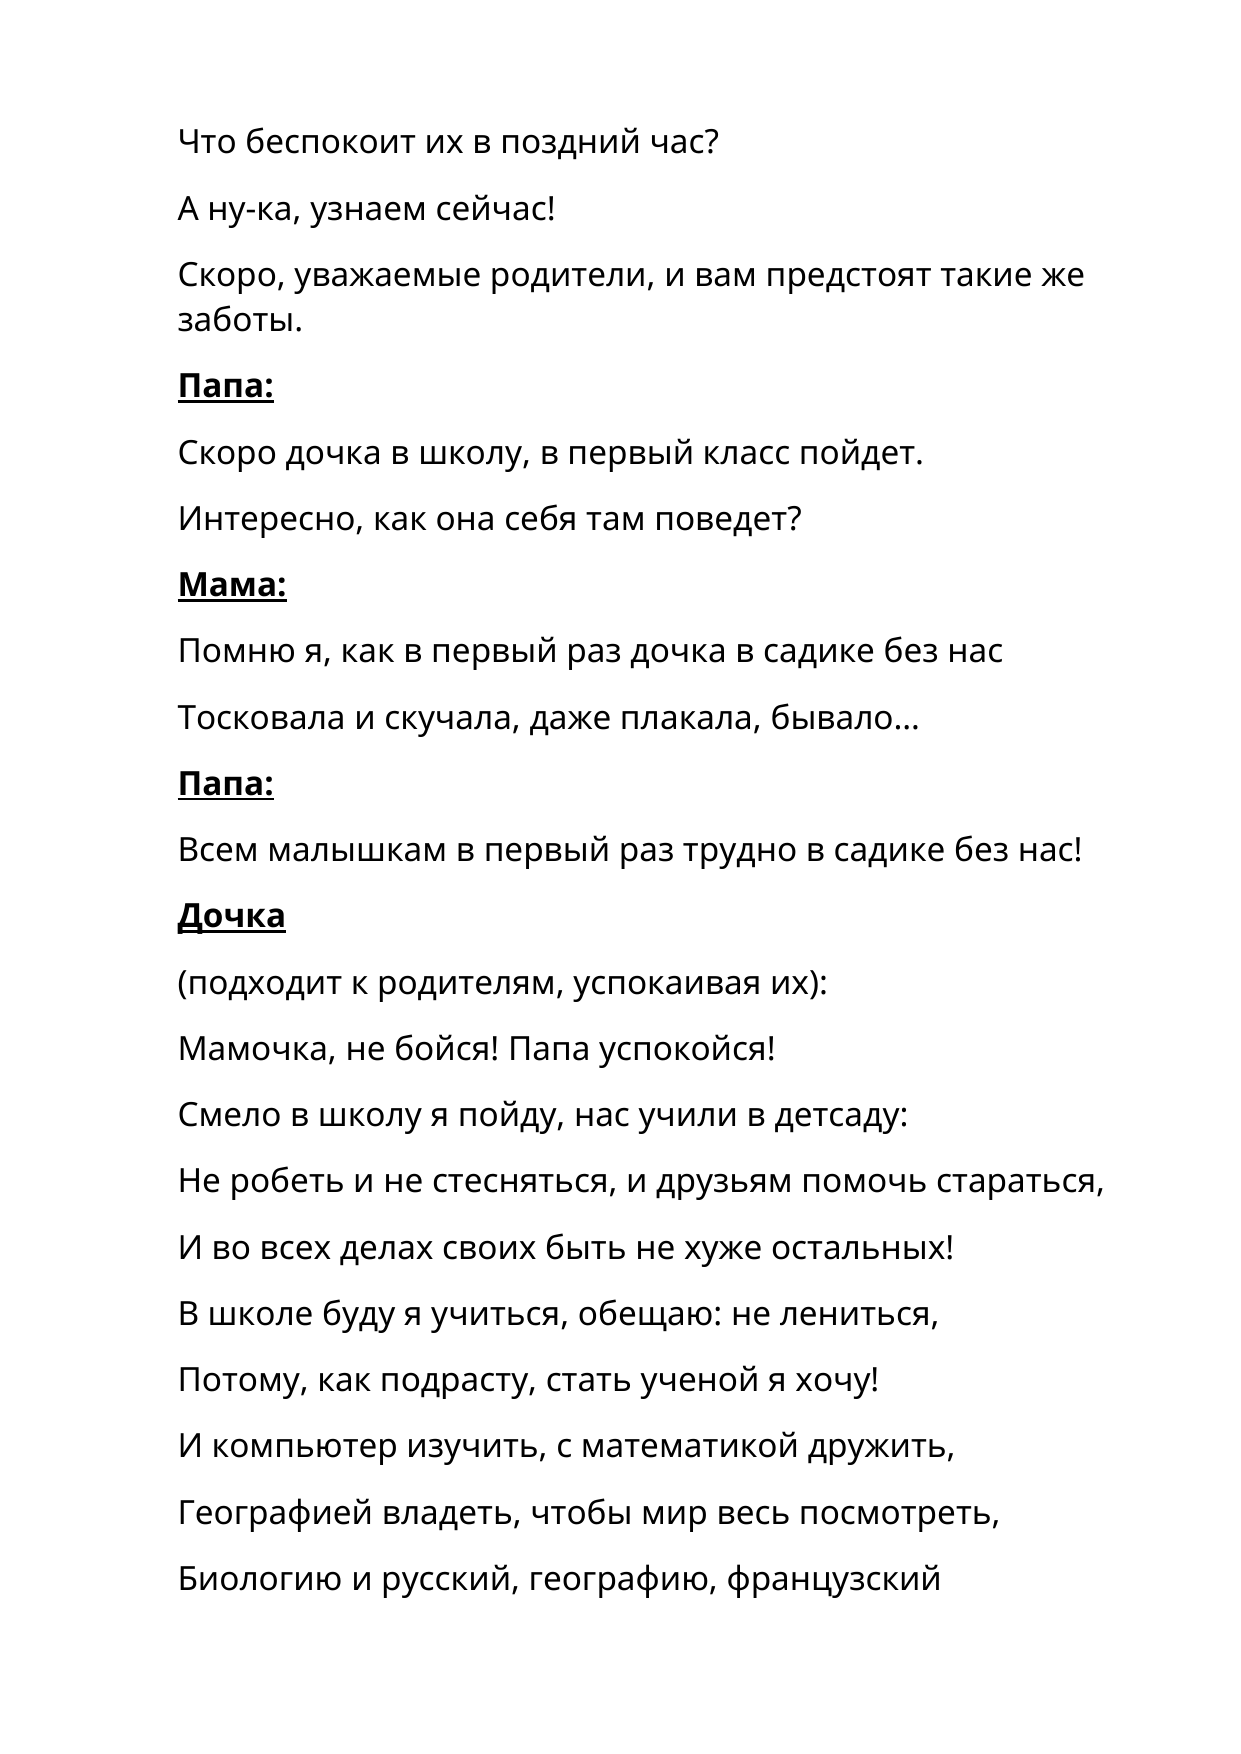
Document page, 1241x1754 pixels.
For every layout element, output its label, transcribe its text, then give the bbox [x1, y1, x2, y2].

text И компьютер изучить, с математикой дружить, [177, 1422, 1152, 1468]
text В школе буду я учиться, обещаю: не лениться, [177, 1290, 1152, 1335]
text Папа: [177, 760, 1152, 805]
text А ну-ка, узнаем сейчас! [177, 184, 1152, 230]
text Скоро дочка в школу, в первый класс пойдет. [177, 428, 1152, 474]
text Мама: [177, 561, 1152, 606]
text И во всех делах своих быть не хуже остальных! [177, 1223, 1152, 1269]
text Географией владеть, чтобы мир весь посмотреть, [177, 1488, 1152, 1534]
text Смело в школу я пойду, нас учили в детсаду: [177, 1091, 1152, 1136]
text Не робеть и не стесняться, и друзьям помочь стараться, [177, 1157, 1152, 1203]
text (подходит к родителям, успокаивая их): [177, 958, 1152, 1004]
text Потому, как подрасту, стать ученой я хочу! [177, 1356, 1152, 1401]
text Всем малышкам в первый раз трудно в садике без нас! [177, 826, 1152, 871]
text Тосковала и скучала, даже плакала, бывало… [177, 693, 1152, 739]
text Биологию и русский, географию, французский [177, 1555, 1152, 1600]
text Помню я, как в первый раз дочка в садике без нас [177, 627, 1152, 673]
text Папа: [177, 362, 1152, 408]
text Что беспокоит их в поздний час? [177, 118, 1152, 163]
text Интересно, как она себя там поведет? [177, 495, 1152, 540]
text Дочка [177, 892, 1152, 938]
text Мамочка, не бойся! Папа успокойся! [177, 1025, 1152, 1070]
text Скоро, уважаемые родители, и вам предстоят такие же заботы. [177, 251, 1152, 341]
